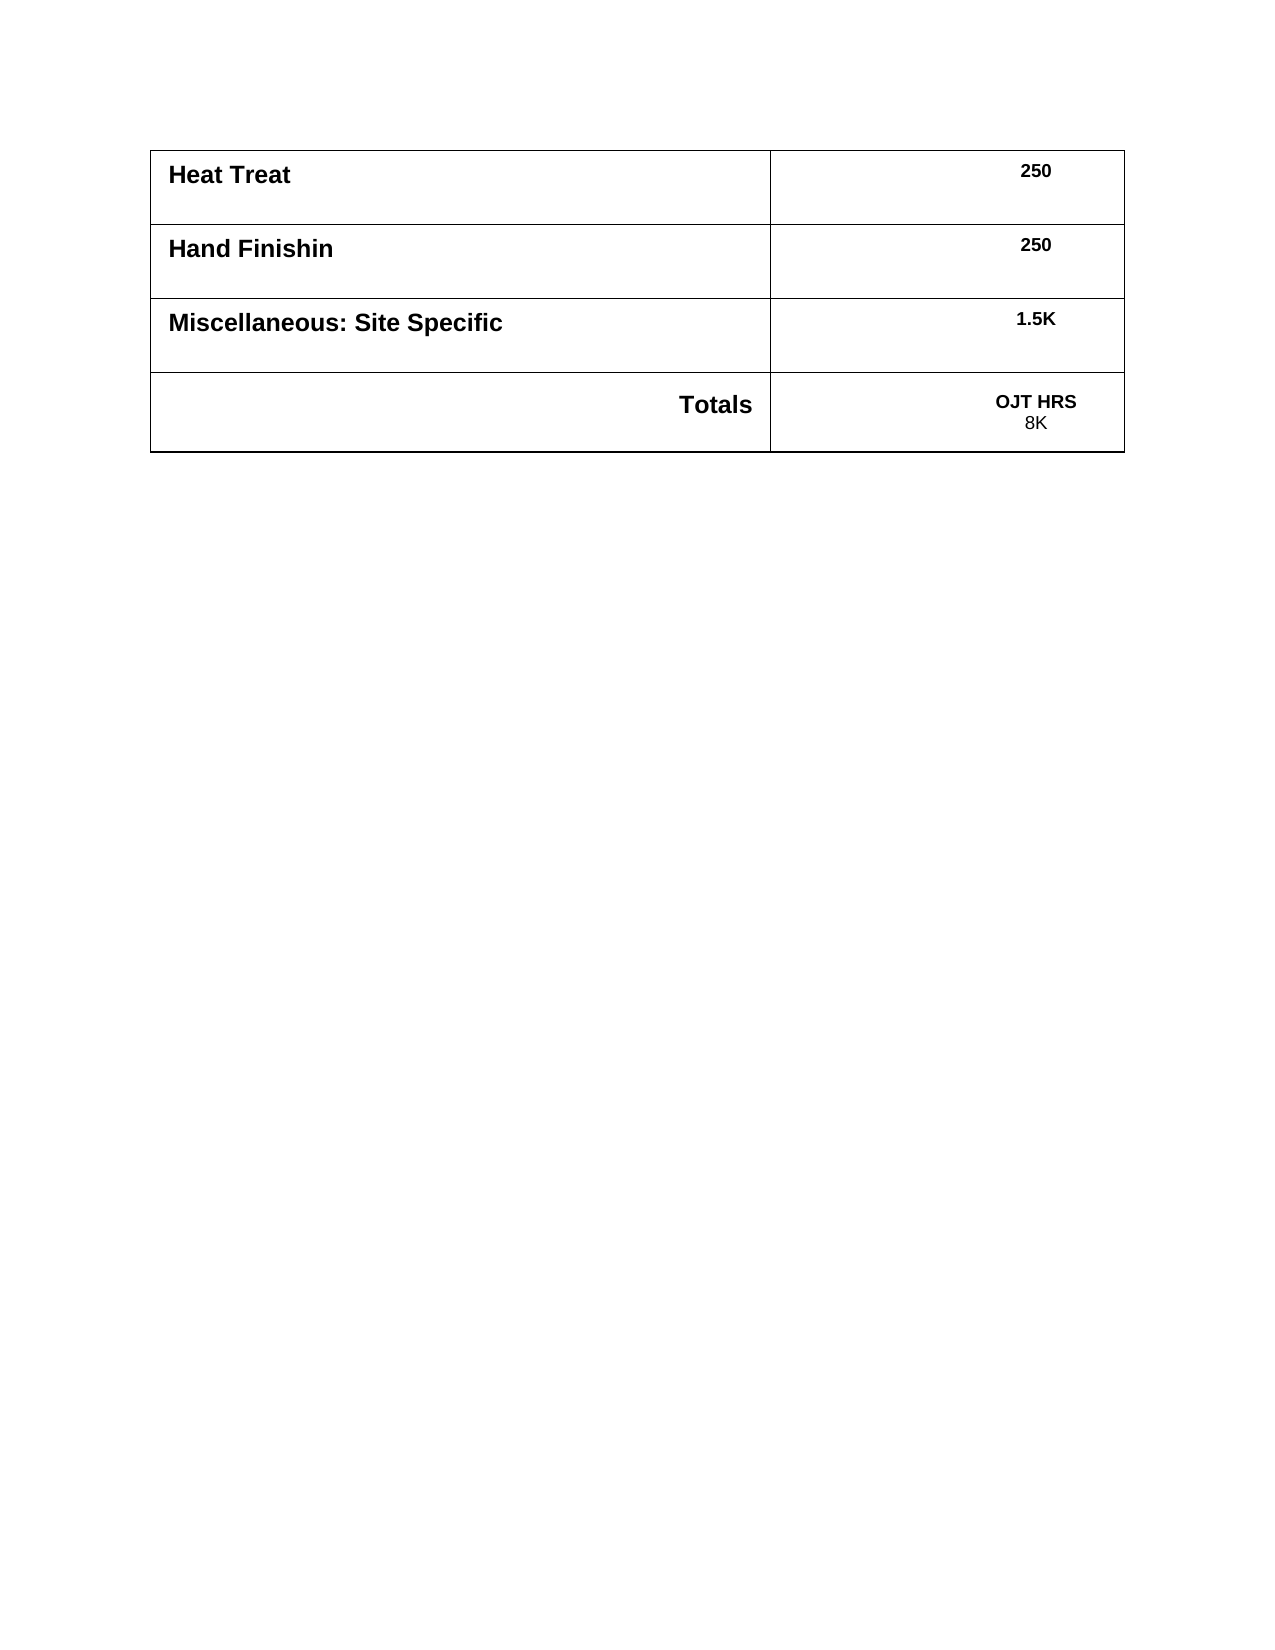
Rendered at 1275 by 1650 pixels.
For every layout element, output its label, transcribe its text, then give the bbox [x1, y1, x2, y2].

table_cell [771, 151, 947, 224]
table_cell [771, 373, 947, 451]
table_cell Totals [151, 373, 770, 451]
table_cell 1.5K [948, 299, 1124, 372]
table_cell [771, 299, 947, 372]
table_cell Hand Finishin [151, 225, 770, 298]
table_cell Heat Treat [151, 151, 770, 224]
table_cell 250 [948, 151, 1124, 224]
table_cell OJT HRS 8K [948, 373, 1124, 451]
table_cell 250 [948, 225, 1124, 298]
table_cell [771, 225, 947, 298]
table_cell Miscellaneous: Site Specific [151, 299, 770, 372]
